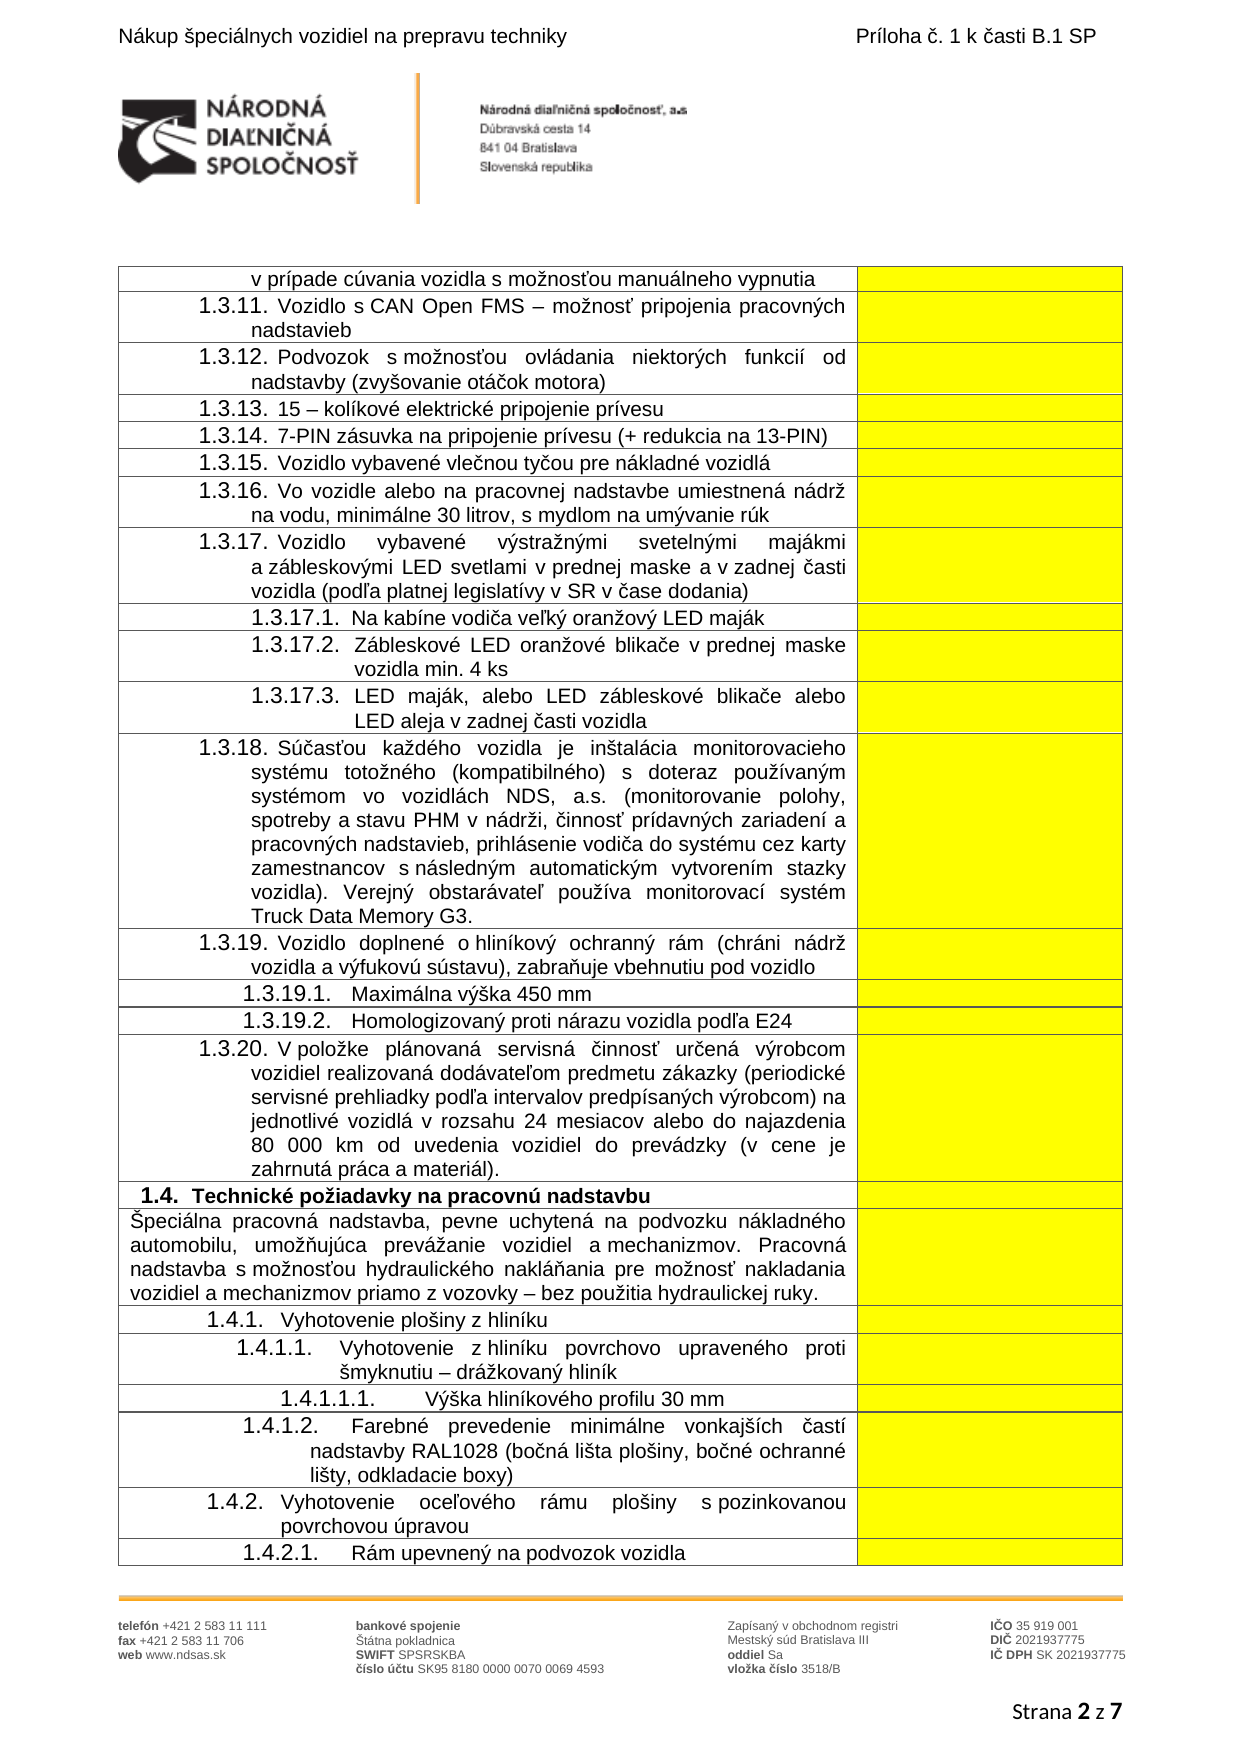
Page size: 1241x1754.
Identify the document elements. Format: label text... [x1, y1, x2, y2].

table_cell [858, 631, 1122, 681]
table_cell Vozidlo vybavené výstražnými svetelnými majákmi a zábleskovými LED svetlami v prednej maske a v zadnej časti vozidla (podľa platnej legislatívy v SR v čase dodania) [119, 528, 857, 602]
table_cell Vozidlo doplnené o hliníkový ochranný rám (chráni nádrž vozidla a výfukovú sústavu), zabraňuje vbehnutiu pod vozidlo [119, 929, 857, 979]
table_cell Maximálna výška 450 mm [119, 980, 857, 1006]
table_cell [858, 929, 1122, 979]
table_cell [858, 422, 1122, 448]
table_cell 15 – kolíkové elektrické pripojenie prívesu [119, 395, 857, 421]
table_cell Rám upevnený na podvozok vozidla [119, 1539, 857, 1565]
table_cell Homologizovaný proti nárazu vozidla podľa E24 [119, 1008, 857, 1034]
table_cell [858, 477, 1122, 527]
table_cell [858, 1306, 1122, 1333]
table_cell Vozidlo s CAN Open FMS – možnosť pripojenia pracovných nadstavieb [119, 292, 857, 342]
table_cell Špeciálna pracovná nadstavba, pevne uchytená na podvozku nákladného automobilu, umožňujúca prevážanie vozidiel a mechanizmov. Pracovná nadstavba s možnosťou hydraulického nakláňania pre možnosť nakladania vozidiel a mechanizmov priamo z vozovky – bez použitia hydraulickej ruky. [119, 1209, 857, 1305]
table_cell Vozidlo vybavené vlečnou tyčou pre nákladné vozidlá [119, 449, 857, 476]
table_cell [858, 1385, 1122, 1411]
table_cell Vo vozidle alebo na pracovnej nadstavbe umiestnená nádrž na vodu, minimálne 30 litrov, s mydlom na umývanie rúk [119, 477, 857, 527]
table_cell LED maják, alebo LED zábleskové blikače alebo LED aleja v zadnej časti vozidla [119, 682, 857, 732]
table_cell [858, 267, 1122, 291]
table_cell [858, 734, 1122, 928]
table_cell [858, 1488, 1122, 1538]
table_cell [858, 292, 1122, 342]
table_cell Technické požiadavky na pracovnú nadstavbu [119, 1182, 857, 1208]
table_cell [858, 1182, 1122, 1208]
table_cell Súčasťou každého vozidla je inštalácia monitorovacieho systému totožného (kompatibilného) s doteraz používaným systémom vo vozidlách NDS, a.s. (monitorovanie polohy, spotreby a stavu PHM v nádrži, činnosť prídavných zariadení a pracovných nadstavieb, prihlásenie vodiča do systému cez karty zamestnancov s následným automatickým vytvorením stazky vozidla). Verejný obstarávateľ používa monitorovací systém Truck Data Memory G3. [119, 734, 857, 928]
table_cell [858, 1209, 1122, 1305]
table_cell Vyhotovenie plošiny z hliníku [119, 1306, 857, 1333]
table_cell [858, 528, 1122, 602]
table_cell [858, 343, 1122, 393]
table_cell [858, 1539, 1122, 1565]
table_cell [858, 449, 1122, 476]
table_cell V položke plánovaná servisná činnosť určená výrobcom vozidiel realizovaná dodávateľom predmetu zákazky (periodické servisné prehliadky podľa intervalov predpísaných výrobcom) na jednotlivé vozidlá v rozsahu 24 mesiacov alebo do najazdenia 80 000 km od uvedenia vozidiel do prevádzky (v cene je zahrnutá práca a materiál). [119, 1035, 857, 1181]
table_cell Farebné prevedenie minimálne vonkajších častí nadstavby RAL1028 (bočná lišta plošiny, bočné ochranné lišty, odkladacie boxy) [119, 1413, 857, 1487]
table_cell Výška hliníkového profilu 30 mm [119, 1385, 857, 1411]
table_cell Zábleskové LED oranžové blikače v prednej maske vozidla min. 4 ks [119, 631, 857, 681]
table_cell [858, 980, 1122, 1006]
table_cell [858, 395, 1122, 421]
table_cell Vyhotovenie oceľového rámu plošiny s pozinkovanou povrchovou úpravou [119, 1488, 857, 1538]
table_cell [858, 1035, 1122, 1181]
table_cell Podvozok s možnosťou ovládania niektorých funkcií od nadstavby (zvyšovanie otáčok motora) [119, 343, 857, 393]
table_cell Vyhotovenie z hliníku povrchovo upraveného proti šmyknutiu – drážkovaný hliník [119, 1334, 857, 1384]
table_cell [858, 604, 1122, 630]
table_cell 7-PIN zásuvka na pripojenie prívesu (+ redukcia na 13-PIN) [119, 422, 857, 448]
table_cell [858, 1413, 1122, 1487]
table_cell [858, 1334, 1122, 1384]
table_cell [858, 1008, 1122, 1034]
table_cell [858, 682, 1122, 732]
table_cell Na kabíne vodiča veľký oranžový LED maják [119, 604, 857, 630]
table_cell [119, 267, 857, 291]
